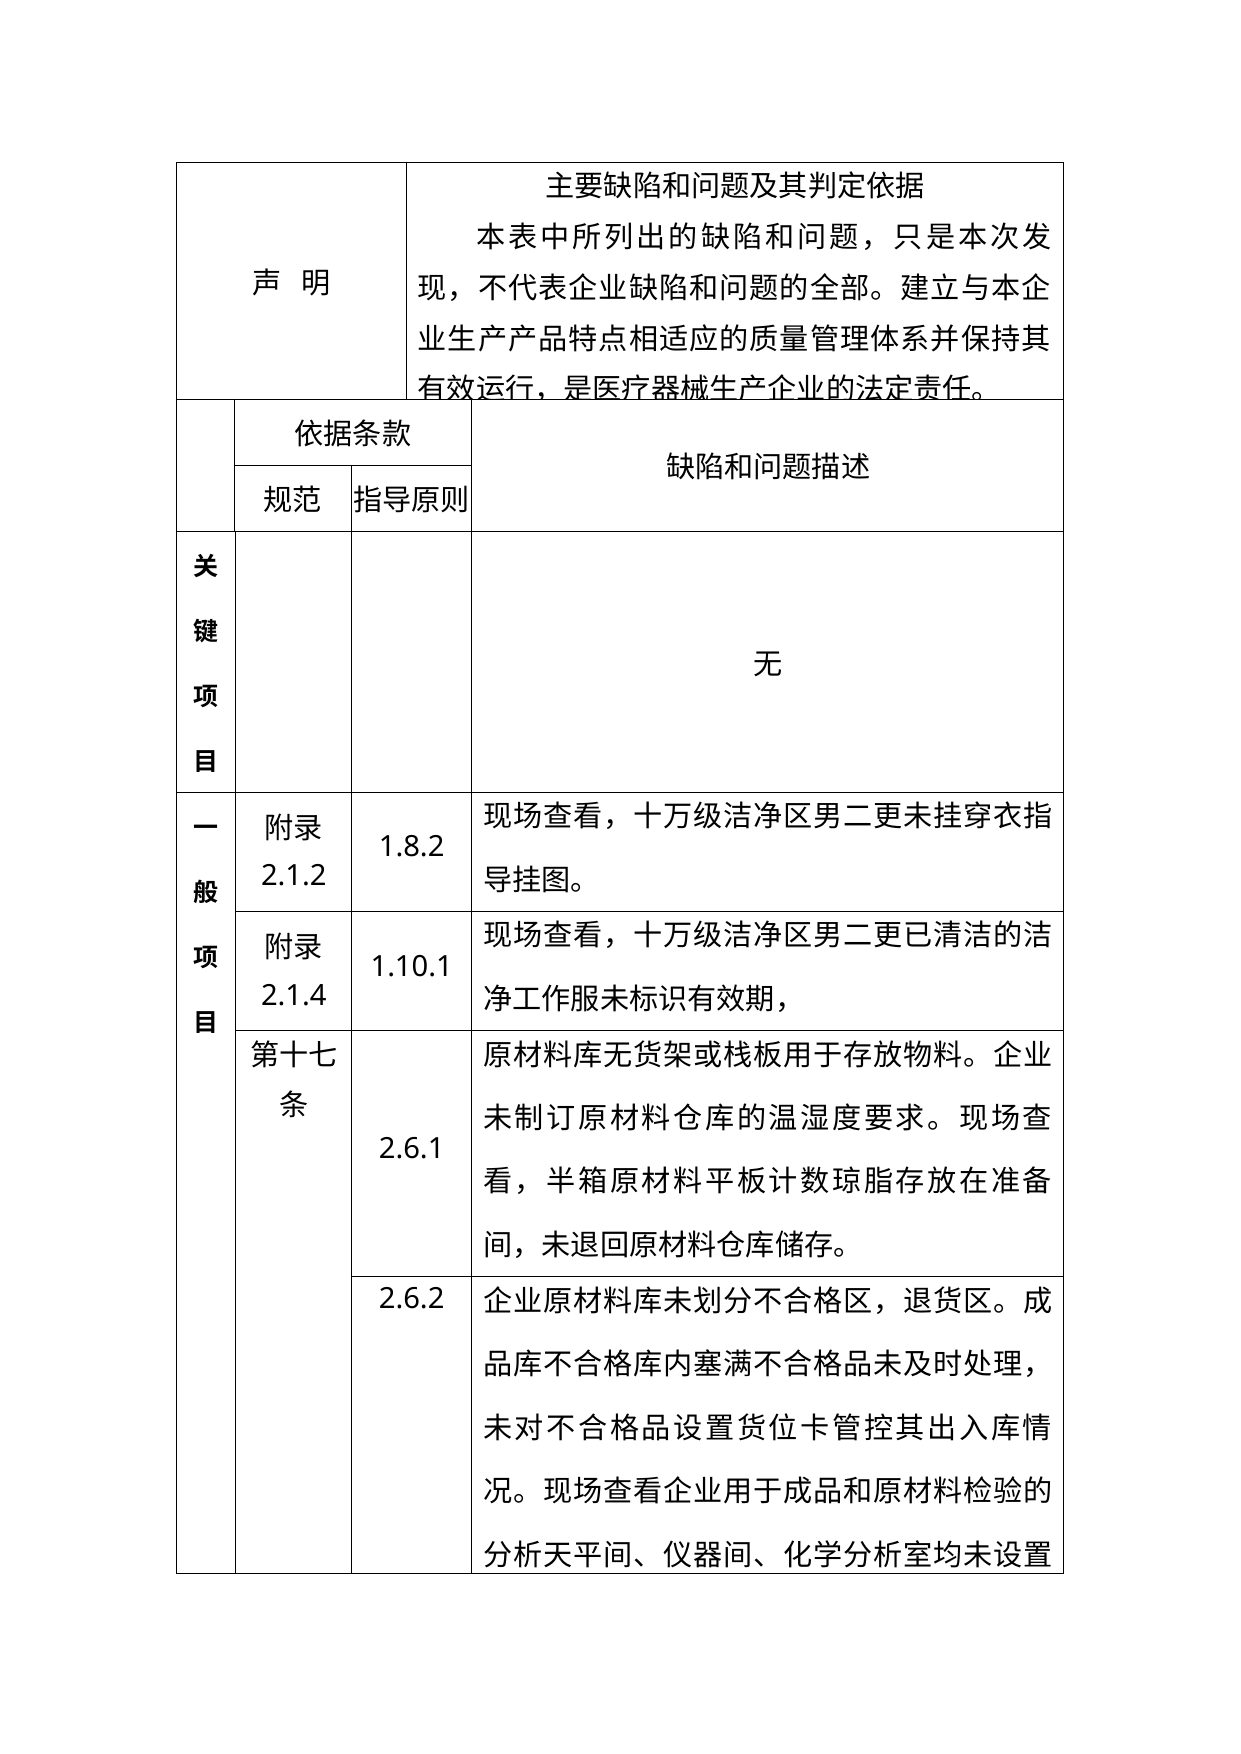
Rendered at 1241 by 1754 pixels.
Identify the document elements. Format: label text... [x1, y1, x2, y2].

table_cell 声 明 [177, 163, 406, 398]
table_cell [177, 400, 234, 531]
table_cell [236, 532, 351, 792]
table_cell [352, 532, 471, 792]
table_cell 现场查看，十万级洁净区男二更未挂穿衣指导挂图。 [472, 793, 1063, 911]
table_cell 缺陷和问题描述 [472, 400, 1063, 531]
table_cell 1.8.2 [352, 793, 471, 911]
table_cell 2.6.2 [352, 1277, 471, 1573]
table_cell 无 [472, 532, 1063, 792]
table_cell 2.6.1 [352, 1031, 471, 1276]
table_cell 附录2.1.4 [236, 912, 351, 1030]
table_cell 现场查看，十万级洁净区男二更已清洁的洁净工作服未标识有效期， [472, 912, 1063, 1030]
table_cell 一 般 项目 [177, 793, 235, 1573]
table_cell 依据条款 [235, 400, 471, 464]
table_cell 关 键 项 目 [177, 532, 235, 792]
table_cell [472, 1277, 1063, 1573]
table_cell 主要缺陷和问题及其判定依据 本表中所列出的缺陷和问题，只是本次发现，不代表企业缺陷和问题的全部。建立与本企业生产产品特点相适应的质量管理体系并保持其有效运行，是医疗器械生产企业的法定责任。 [407, 163, 1063, 398]
table_cell 原材料库无货架或栈板用于存放物料。企业未制订原材料仓库的温湿度要求。现场查看，半箱原材料平板计数琼脂存放在准备间，未退回原材料仓库储存。 [472, 1031, 1063, 1276]
table_cell 1.10.1 [352, 912, 471, 1030]
table_cell 附录2.1.2 [236, 793, 351, 911]
table_cell 第十七条 [236, 1031, 351, 1573]
table_cell 规范 [235, 466, 351, 531]
table_cell 指导原则 [352, 466, 471, 531]
